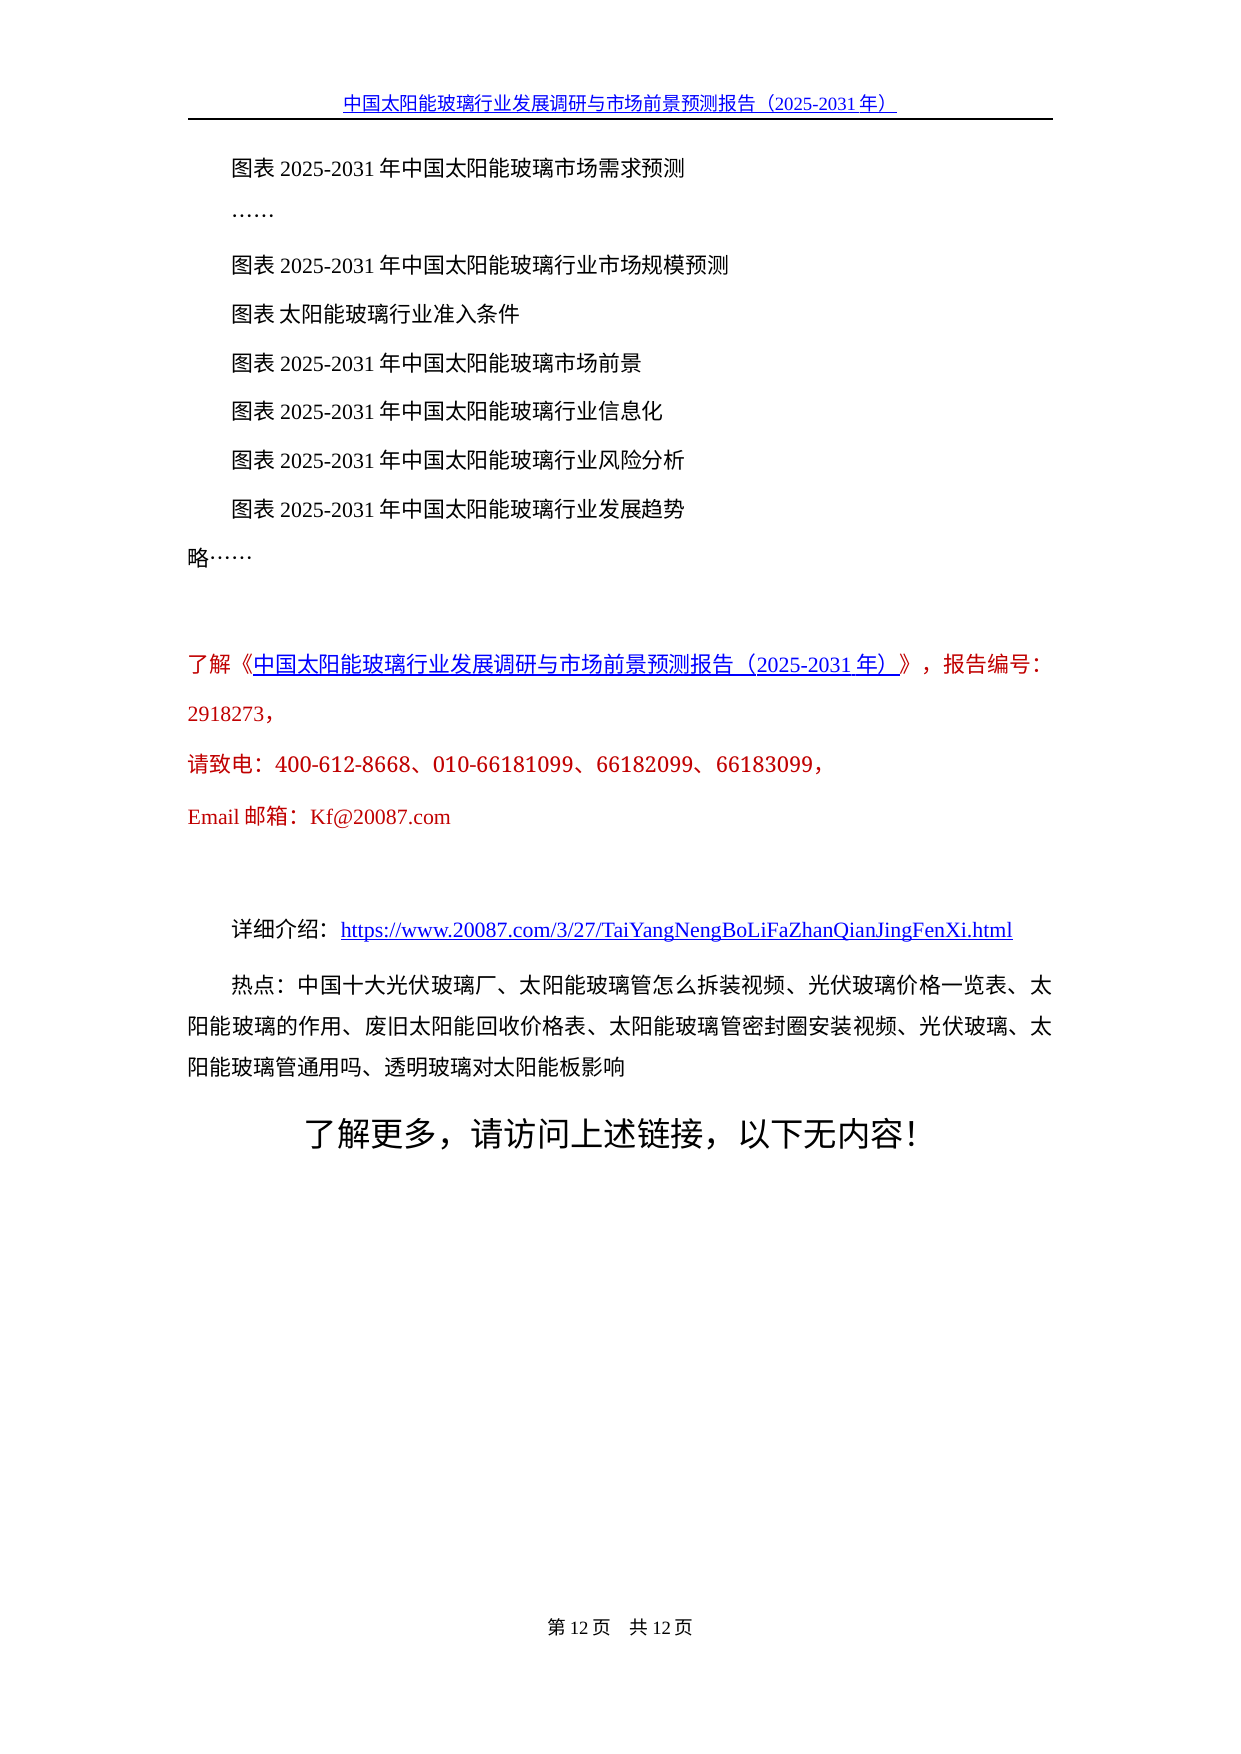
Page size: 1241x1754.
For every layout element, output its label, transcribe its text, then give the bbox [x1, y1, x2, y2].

text Email邮箱：Kf@20087.com [187, 798, 1053, 831]
text 详细介绍：https://www.20087.com/3/27/TaiYangNengBoLiFaZhanQianJingFenXi.html [187, 911, 1053, 944]
text 了解《中国太阳能玻璃行业发展调研与市场前景预测报告（2025-2031年）》，报告编号：2918273， [187, 647, 1053, 728]
text 热点：中国十大光伏玻璃厂、太阳能玻璃管怎么拆装视频、光伏玻璃价格一览表、太阳能玻璃的作用、废旧太阳能回收价格表、太阳能玻璃管密封圈安装视频、光伏玻璃、太阳能玻璃管通用吗、透明玻璃对太阳能板影响 [187, 968, 1053, 1082]
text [187, 150, 1053, 573]
title 了解更多，请访问上述链接，以下无内容！ [187, 1099, 1053, 1164]
text 请致电：400-612-8668、010-66181099、66182099、66183099， [187, 747, 1053, 779]
